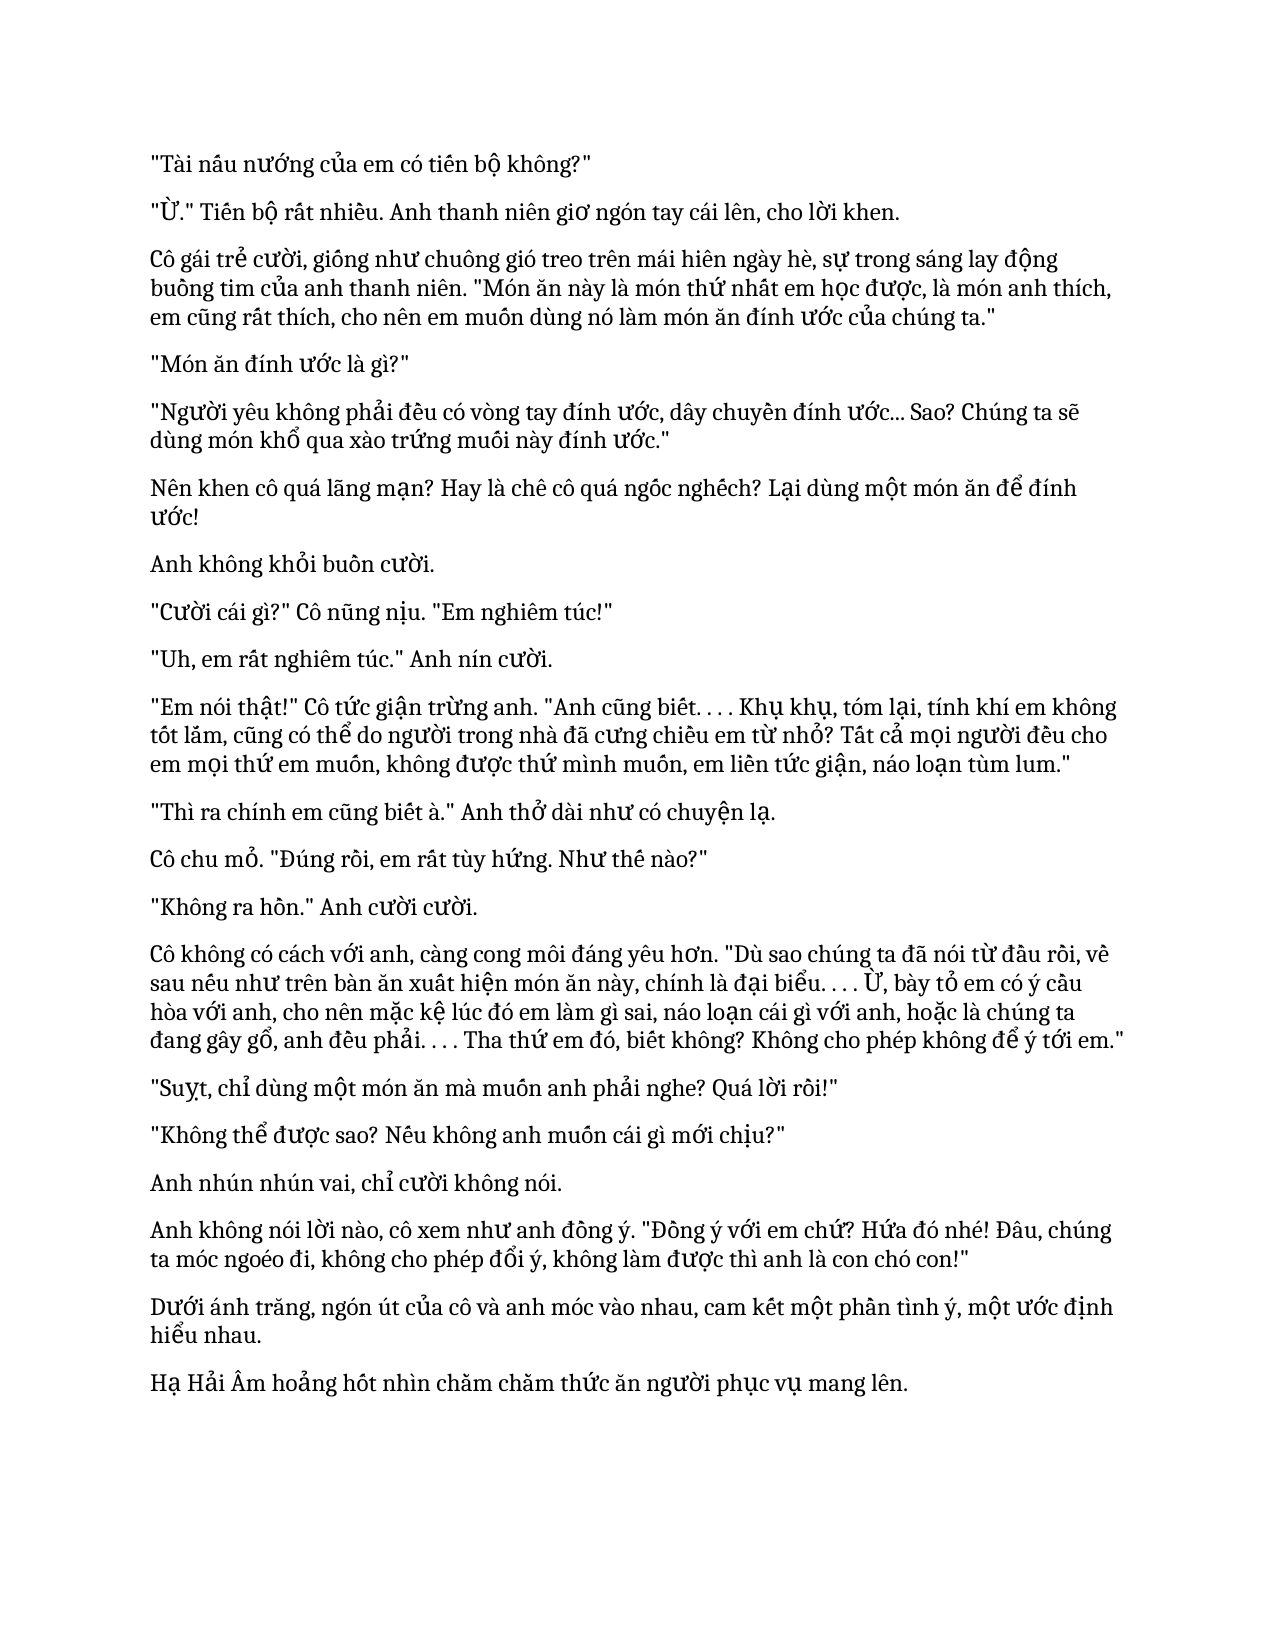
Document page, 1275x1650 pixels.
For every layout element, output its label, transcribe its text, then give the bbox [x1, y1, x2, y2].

text "Uh, em rất nghiêm túc." Anh nín cười. [150, 645, 1125, 674]
text "Không ra hồn." Anh cười cười. [150, 892, 1125, 921]
text "Không thể được sao? Nếu không anh muốn cái gì mới chịu?" [150, 1121, 1125, 1150]
text Nên khen cô quá lãng mạn? Hay là chê cô quá ngốc nghếch? Lại dùng một món ăn để đính ước! [150, 474, 1125, 531]
text Hạ Hải Âm hoảng hốt nhìn chằm chằm thức ăn người phục vụ mang lên. [150, 1369, 1125, 1397]
text Cô không có cách với anh, càng cong môi đáng yêu hơn. "Dù sao chúng ta đã nói từ đầu rồi, về sau nếu như trên bàn ăn xuất hiện món ăn này, chính là đại biểu. . . . Ừ, bày tỏ em có ý cầu hòa với anh, cho nên mặc kệ lúc đó em làm gì sai, náo loạn cái gì với anh, hoặc là chúng ta đang gây gổ, anh đều phải. . . . Tha thứ em đó, biết không? Không cho phép không để ý tới em." [150, 940, 1125, 1055]
text Dưới ánh trăng, ngón út của cô và anh móc vào nhau, cam kết một phần tình ý, một ước định hiểu nhau. [150, 1292, 1125, 1350]
text Anh không khỏi buồn cười. [150, 550, 1125, 579]
text "Món ăn đính ước là gì?" [150, 350, 1125, 379]
text "Cười cái gì?" Cô nũng nịu. "Em nghiêm túc!" [150, 597, 1125, 626]
text "Thì ra chính em cũng biết à." Anh thở dài như có chuyện lạ. [150, 797, 1125, 826]
text "Suỵt, chỉ dùng một món ăn mà muốn anh phải nghe? Quá lời rồi!" [150, 1074, 1125, 1102]
text "Em nói thật!" Cô tức giận trừng anh. "Anh cũng biết. . . . Khụ khụ, tóm lại, tính khí em không tốt lắm, cũng có thể do người trong nhà đã cưng chiều em từ nhỏ? Tất cả mọi người đều cho em mọi thứ em muốn, không được thứ mình muốn, em liền tức giận, náo loạn tùm lum." [150, 692, 1125, 779]
text "Người yêu không phải đều có vòng tay đính ước, dây chuyền đính ước... Sao? Chúng ta sẽ dùng món khổ qua xào trứng muối này đính ước." [150, 397, 1125, 455]
text Anh không nói lời nào, cô xem như anh đồng ý. "Đồng ý với em chứ? Hứa đó nhé! Đâu, chúng ta móc ngoéo đi, không cho phép đổi ý, không làm được thì anh là con chó con!" [150, 1216, 1125, 1274]
text "Tài nấu nướng của em có tiến bộ không?" [150, 150, 1125, 179]
text Cô chu mỏ. "Đúng rồi, em rất tùy hứng. Như thế nào?" [150, 845, 1125, 874]
text Anh nhún nhún vai, chỉ cười không nói. [150, 1169, 1125, 1197]
text Cô gái trẻ cười, giống như chuông gió treo trên mái hiên ngày hè, sự trong sáng lay động buồng tim của anh thanh niên. "Món ăn này là món thứ nhất em học được, là món anh thích, em cũng rất thích, cho nên em muốn dùng nó làm món ăn đính ước của chúng ta." [150, 245, 1125, 331]
text "Ừ." Tiến bộ rất nhiều. Anh thanh niên giơ ngón tay cái lên, cho lời khen. [150, 197, 1125, 226]
